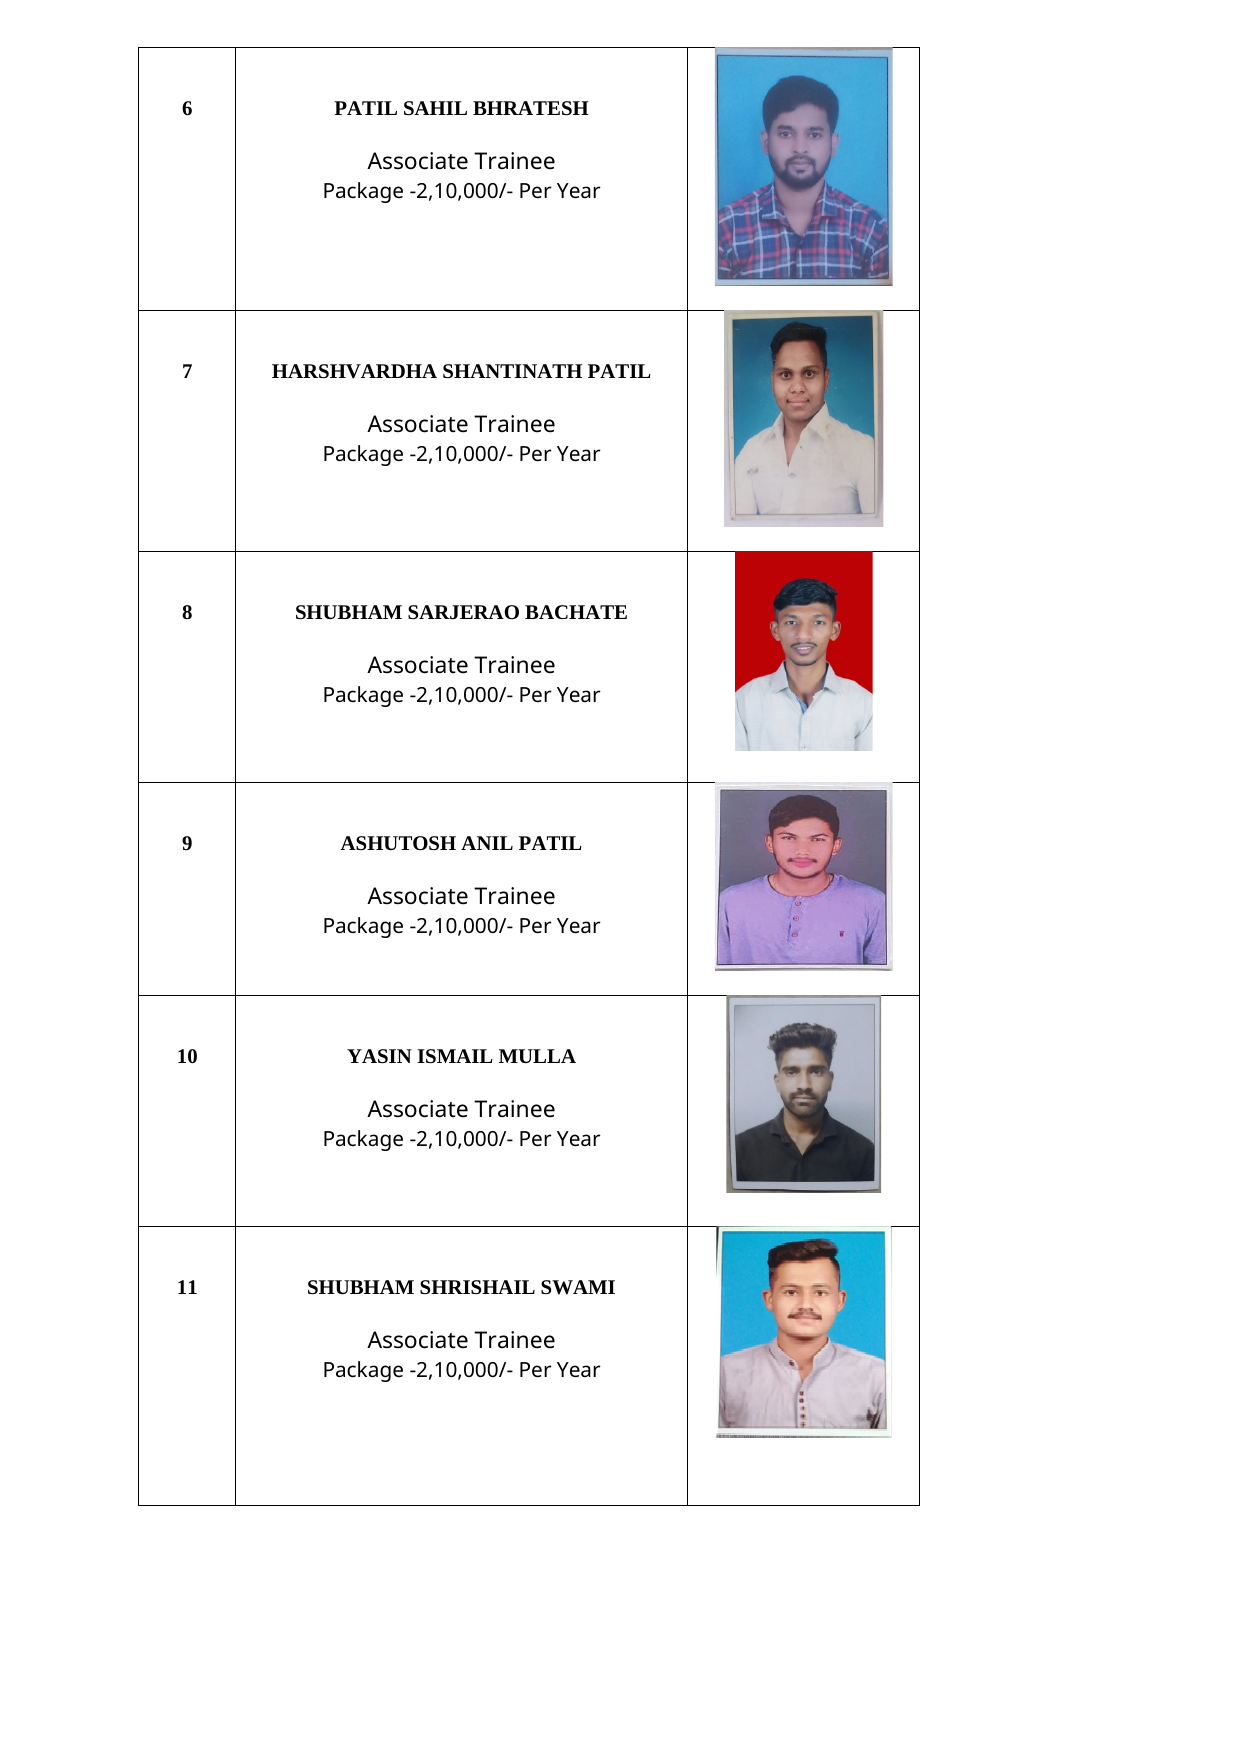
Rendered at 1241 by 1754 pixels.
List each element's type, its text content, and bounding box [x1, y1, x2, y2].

picture [714, 782, 893, 971]
table_cell [688, 48, 919, 310]
table_cell ASHUTOSH ANIL PATIL Associate Trainee Package -2,10,000/- Per Year [236, 783, 687, 995]
table_cell 8 [139, 552, 235, 782]
picture [714, 47, 893, 286]
table_cell 6 [139, 48, 235, 310]
table_cell 10 [139, 996, 235, 1226]
table_cell [688, 783, 919, 995]
picture [716, 1226, 892, 1438]
table_cell [688, 552, 919, 782]
picture [724, 310, 884, 527]
table_cell HARSHVARDHA SHANTINATH PATIL Associate Trainee Package -2,10,000/- Per Year [236, 311, 687, 551]
picture [726, 995, 882, 1193]
table_cell [688, 996, 919, 1226]
table_cell 9 [139, 783, 235, 995]
table_cell SHUBHAM SHRISHAIL SWAMI Associate Trainee Package -2,10,000/- Per Year [236, 1227, 687, 1505]
picture [735, 551, 873, 751]
table_cell [688, 311, 919, 551]
table_cell 7 [139, 311, 235, 551]
table_cell [688, 1227, 919, 1505]
table_cell PATIL SAHIL BHRATESH Associate Trainee Package -2,10,000/- Per Year [236, 48, 687, 310]
table_cell YASIN ISMAIL MULLA Associate Trainee Package -2,10,000/- Per Year [236, 996, 687, 1226]
table_cell SHUBHAM SARJERAO BACHATE Associate Trainee Package -2,10,000/- Per Year [236, 552, 687, 782]
table_cell 11 [139, 1227, 235, 1505]
